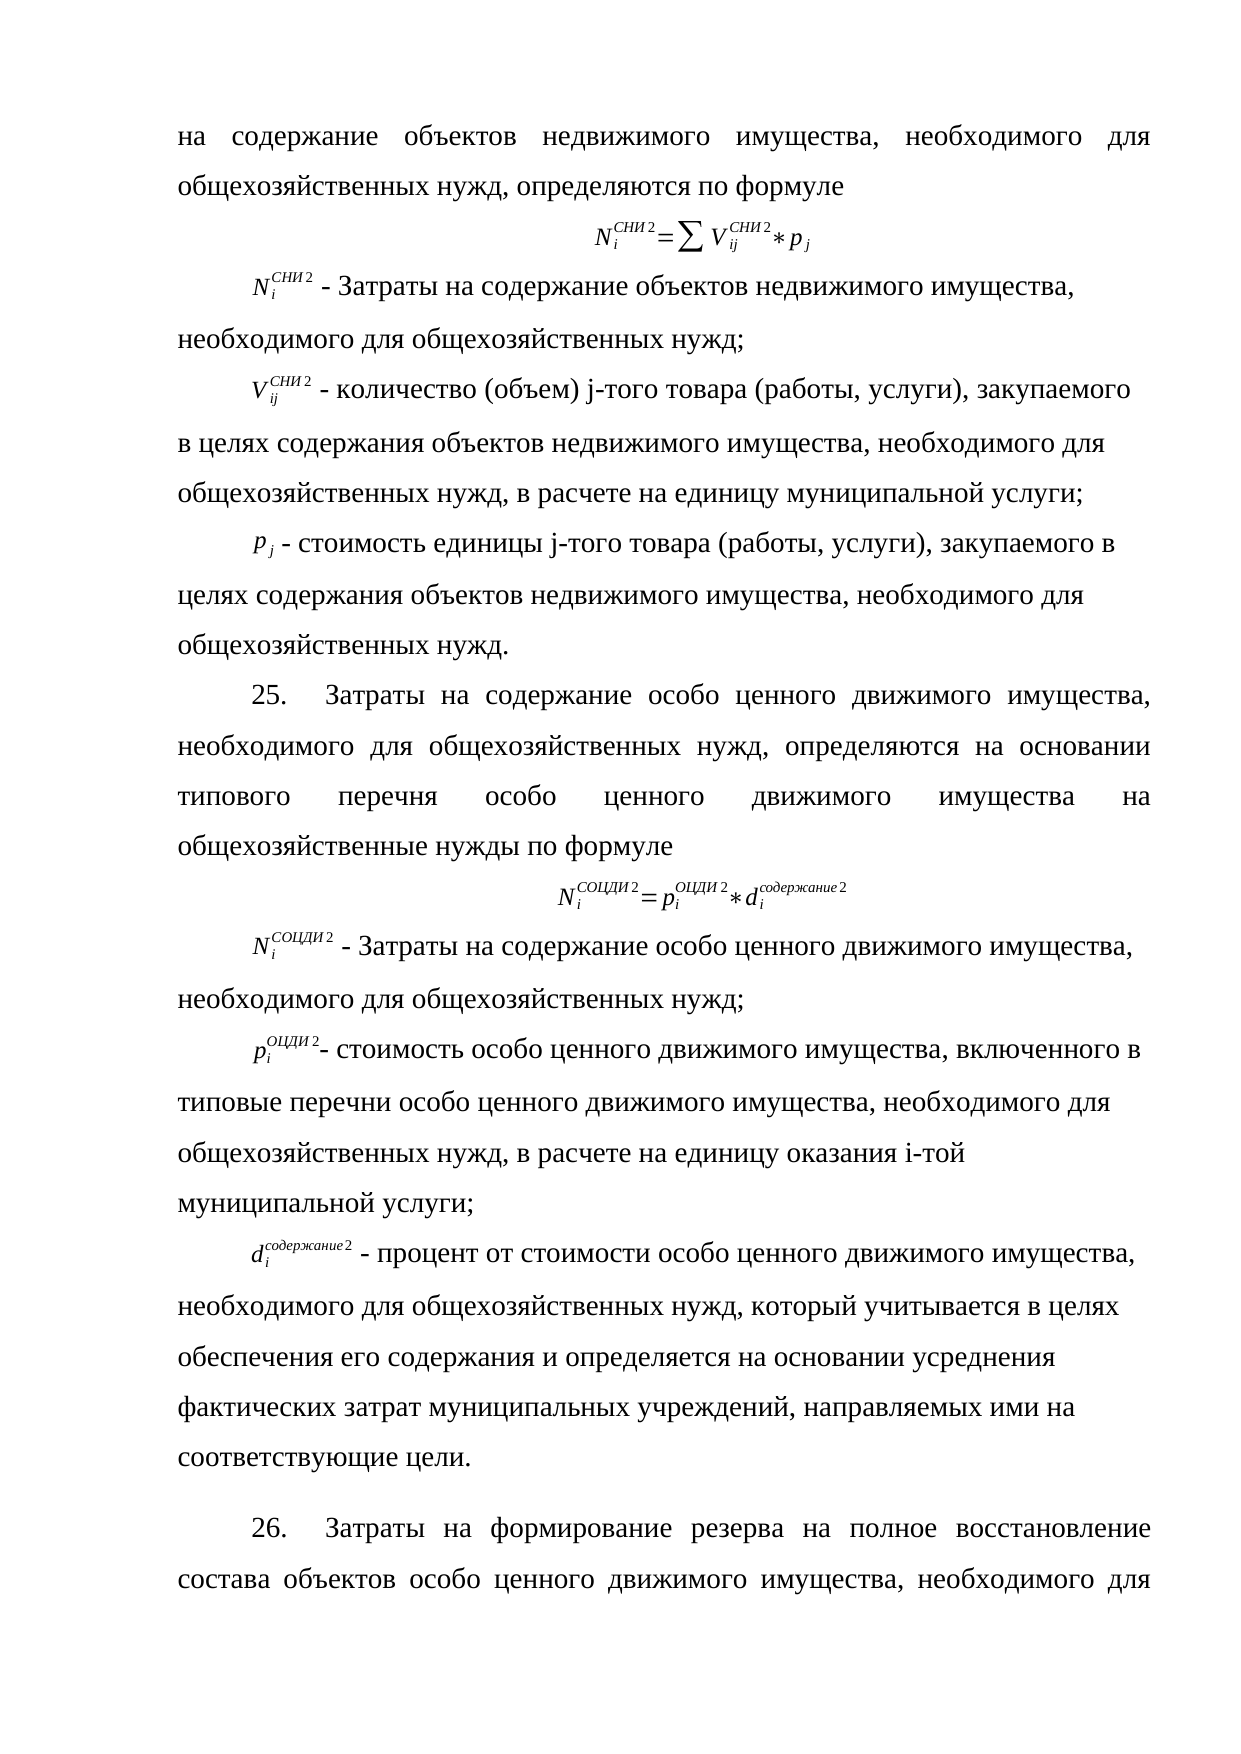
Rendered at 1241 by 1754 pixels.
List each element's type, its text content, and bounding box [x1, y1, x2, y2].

text - количество (объем) j-того товара (работы, услуги), закупаемого в целях содержания объектов недвижимого имущества, необходимого для общехозяйственных нужд, в расчете на единицу муниципальной услуги; [177, 372, 1152, 509]
text - стоимость единицы j-того товара (работы, услуги), закупаемого в целях содержания объектов недвижимого имущества, необходимого для общехозяйственных нужд. [177, 525, 1152, 661]
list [177, 118, 1152, 202]
list - стоимость особо ценного движимого имущества, включенного в типовые перечни особо ценного движимого имущества, необходимого для общехозяйственных нужд, в расчете на единицу оказания i-той муниципальной услуги; [177, 1031, 1152, 1218]
list - Затраты на содержание особо ценного движимого имущества, необходимого для общехозяйственных нужд; [177, 928, 1152, 1014]
text - Затраты на содержание объектов недвижимого имущества, необходимого для общехозяйственных нужд; [177, 268, 1152, 355]
list Затраты на содержание особо ценного движимого имущества, необходимого для общехозяйственных нужд, определяются на основании типового перечня особо ценного движимого имущества на общехозяйственные нужды по формуле [177, 677, 1152, 862]
list - процент от стоимости особо ценного движимого имущества, необходимого для общехозяйственных нужд, который учитывается в целях обеспечения его содержания и определяется на основании усреднения фактических затрат муниципальных учреждений, направляемых ими на соответствующие цели. [177, 1235, 1152, 1473]
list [177, 1511, 1152, 1594]
